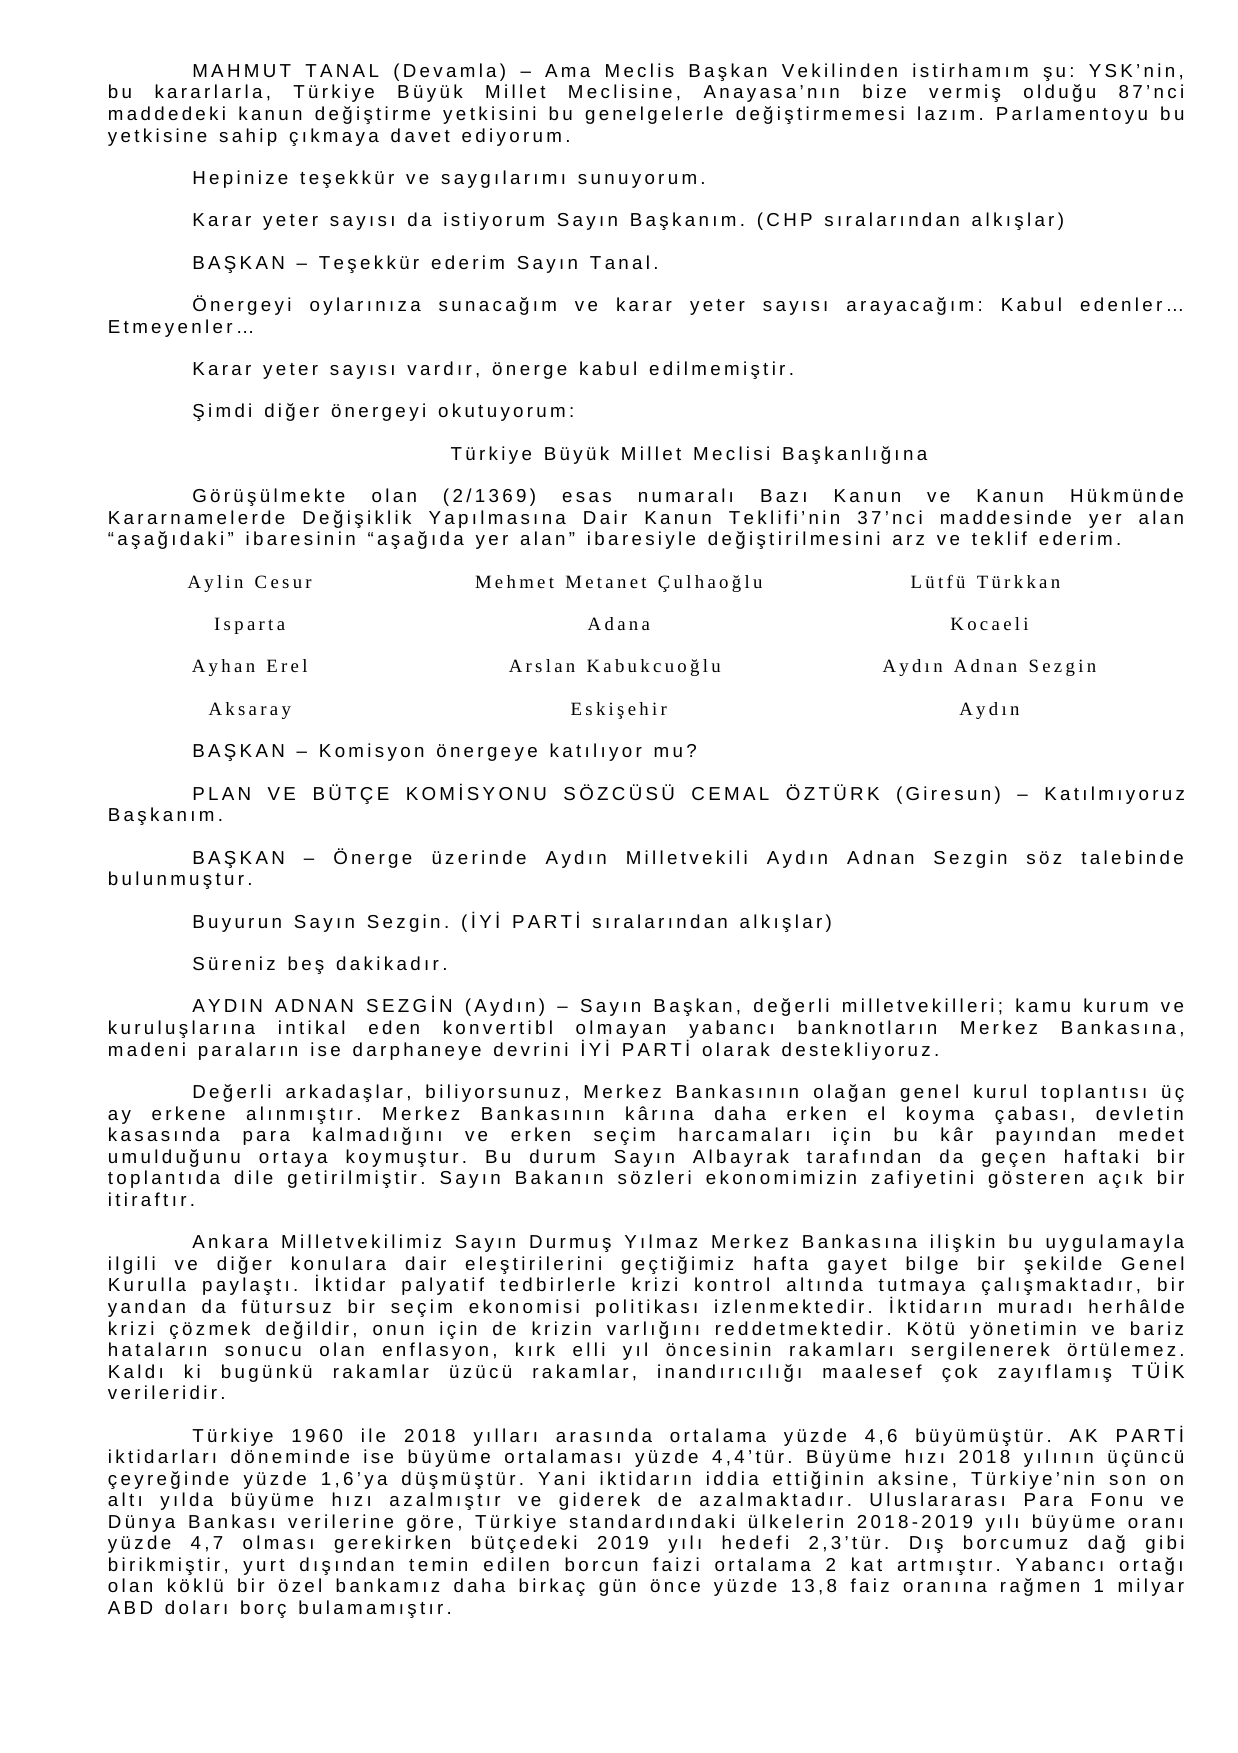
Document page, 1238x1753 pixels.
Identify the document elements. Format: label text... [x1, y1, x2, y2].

text Ayhan Erel Arslan Kabukcuoğlu Aydın Adnan Sezgin [108, 655, 1186, 677]
text BAŞKAN – Komisyon önergeye katılıyor mu? [108, 740, 1186, 762]
text Aylin Cesur Mehmet Metanet Çulhaoğlu Lütfü Türkkan [108, 571, 1186, 592]
text Değerli arkadaşlar, biliyorsunuz, Merkez Bankasının olağan genel kurul toplantısı üç ay erkene alınmıştır. Merkez Bankasının kârına daha erken el koyma çabası, devletin kasasında para kalmadığını ve erken seçim harcamaları için bu kâr payından medet umulduğunu ortaya koymuştur. Bu durum Sayın Albayrak tarafından da geçen haftaki bir toplantıda dile getirilmiştir. Sayın Bakanın sözleri ekonomimizin zafiyetini gösteren açık bir itiraftır. [108, 1081, 1186, 1210]
text Ankara Milletvekilimiz Sayın Durmuş Yılmaz Merkez Bankasına ilişkin bu uygulamayla ilgili ve diğer konulara dair eleştirilerini geçtiğimiz hafta gayet bilge bir şekilde Genel Kurulla paylaştı. İktidar palyatif tedbirlerle krizi kontrol altında tutmaya çalışmaktadır, bir yandan da fütursuz bir seçim ekonomisi politikası izlenmektedir. İktidarın muradı herhâlde krizi çözmek değildir, onun için de krizin varlığını reddetmektedir. Kötü yönetimin ve bariz hataların sonucu olan enflasyon, kırk elli yıl öncesinin rakamları sergilenerek örtülemez. Kaldı ki bugünkü rakamlar üzücü rakamlar, inandırıcılığı maalesef çok zayıflamış TÜİK verileridir. [108, 1231, 1186, 1403]
text Aksaray Eskişehir Aydın [108, 698, 1186, 719]
text Karar yeter sayısı vardır, önerge kabul edilmemiştir. [108, 358, 1186, 379]
text Türkiye Büyük Millet Meclisi Başkanlığına [108, 443, 1186, 464]
text Görüşülmekte olan (2/1369) esas numaralı Bazı Kanun ve Kanun Hükmünde Kararnamelerde Değişiklik Yapılmasına Dair Kanun Teklifi’nin 37’nci maddesinde yer alan “aşağıdaki” ibaresinin “aşağıda yer alan” ibaresiyle değiştirilmesini arz ve teklif ederim. [108, 485, 1186, 550]
text BAŞKAN – Teşekkür ederim Sayın Tanal. [108, 252, 1186, 273]
text Türkiye 1960 ile 2018 yılları arasında ortalama yüzde 4,6 büyümüştür. AK PARTİ iktidarları döneminde ise büyüme ortalaması yüzde 4,4’tür. Büyüme hızı 2018 yılının üçüncü çeyreğinde yüzde 1,6’ya düşmüştür. Yani iktidarın iddia ettiğinin aksine, Türkiye’nin son on altı yılda büyüme hızı azalmıştır ve giderek de azalmaktadır. Uluslararası Para Fonu ve Dünya Bankası verilerine göre, Türkiye standardındaki ülkelerin 2018-2019 yılı büyüme oranı yüzde 4,7 olması gerekirken bütçedeki 2019 yılı hedefi 2,3’tür. Dış borcumuz dağ gibi birikmiştir, yurt dışından temin edilen borcun faizi ortalama 2 kat artmıştır. Yabancı ortağı olan köklü bir özel bankamız daha birkaç gün önce yüzde 13,8 faiz oranına rağmen 1 milyar ABD doları borç bulamamıştır. [108, 1424, 1186, 1618]
text Karar yeter sayısı da istiyorum Sayın Başkanım. (CHP sıralarından alkışlar) [108, 209, 1186, 231]
text Önergeyi oylarınıza sunacağım ve karar yeter sayısı arayacağım: Kabul edenler… Etmeyenler… [108, 294, 1186, 337]
text Isparta Adana Kocaeli [108, 613, 1186, 634]
text BAŞKAN – Önerge üzerinde Aydın Milletvekili Aydın Adnan Sezgin söz talebinde bulunmuştur. [108, 847, 1186, 890]
text PLAN VE BÜTÇE KOMİSYONU SÖZCÜSÜ CEMAL ÖZTÜRK (Giresun) – Katılmıyoruz Başkanım. [108, 783, 1186, 826]
text AYDIN ADNAN SEZGİN (Aydın) – Sayın Başkan, değerli milletvekilleri; kamu kurum ve kuruluşlarına intikal eden konvertibl olmayan yabancı banknotların Merkez Bankasına, madeni paraların ise darphaneye devrini İYİ PARTİ olarak destekliyoruz. [108, 995, 1186, 1060]
text Süreniz beş dakikadır. [108, 953, 1186, 974]
text MAHMUT TANAL (Devamla) – Ama Meclis Başkan Vekilinden istirhamım şu: YSK’nin, bu kararlarla, Türkiye Büyük Millet Meclisine, Anayasa’nın bize vermiş olduğu 87’nci maddedeki kanun değiştirme yetkisini bu genelgelerle değiştirmemesi lazım. Parlamentoyu bu yetkisine sahip çıkmaya davet ediyorum. [108, 60, 1186, 146]
text Şimdi diğer önergeyi okutuyorum: [108, 400, 1186, 422]
text Buyurun Sayın Sezgin. (İYİ PARTİ sıralarından alkışlar) [108, 911, 1186, 932]
text Hepinize teşekkür ve saygılarımı sunuyorum. [108, 167, 1186, 188]
